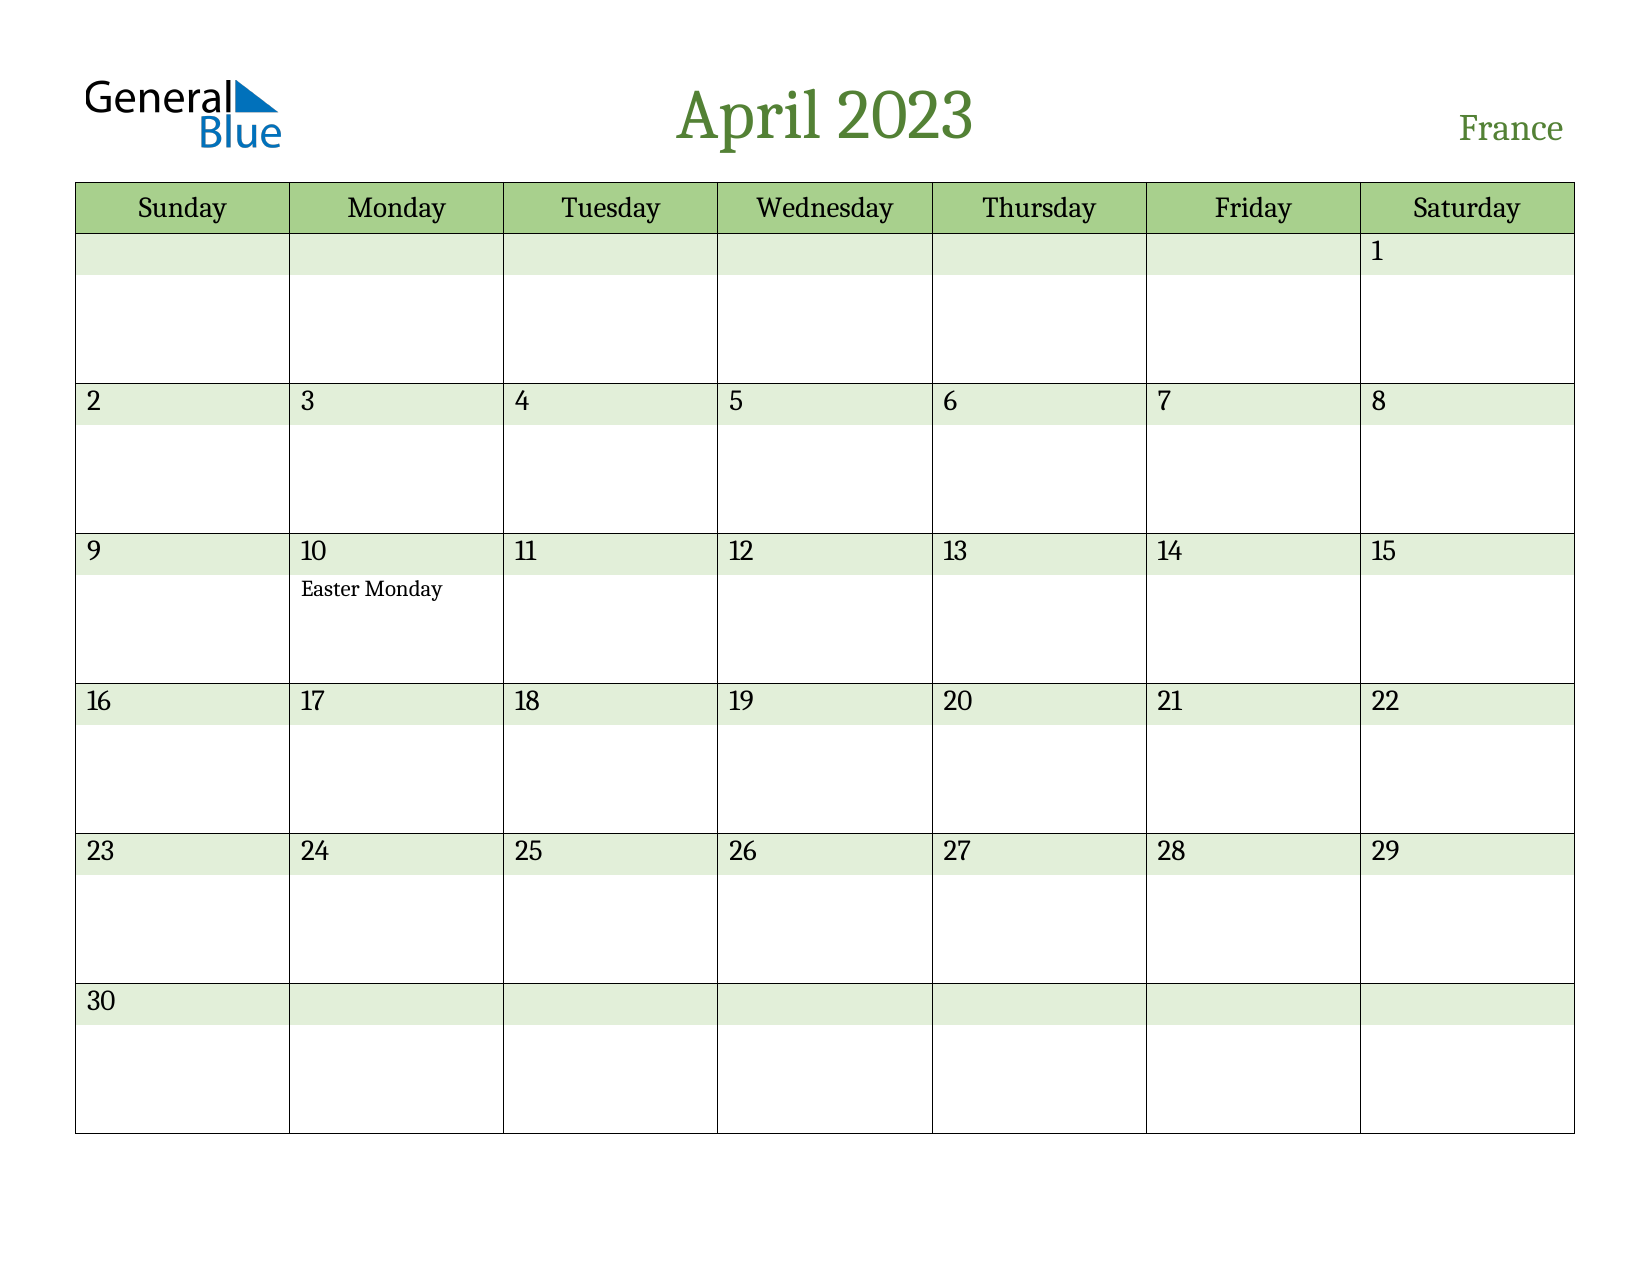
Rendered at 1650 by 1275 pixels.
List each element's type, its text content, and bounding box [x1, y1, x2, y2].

table_cell 27 [933, 834, 1146, 875]
table_cell Friday [1147, 183, 1360, 233]
table_cell 4 [504, 384, 717, 425]
table_cell 5 [718, 384, 932, 425]
table_cell [1361, 575, 1574, 683]
table_cell [76, 725, 289, 833]
table_cell 24 [290, 834, 503, 875]
table_cell [504, 984, 717, 1025]
table_cell [1147, 725, 1360, 833]
table_cell 15 [1361, 534, 1574, 575]
table_cell 18 [504, 684, 717, 725]
table_cell [504, 875, 717, 983]
table_cell [1361, 725, 1574, 833]
table_header France [1146, 75, 1574, 182]
table_cell 23 [76, 834, 289, 875]
table_cell [504, 1025, 717, 1133]
table_cell [504, 725, 717, 833]
table_cell 22 [1361, 684, 1574, 725]
table_cell [933, 1025, 1146, 1133]
table_cell [1147, 984, 1360, 1025]
table_cell [76, 234, 289, 275]
table_cell 28 [1147, 834, 1360, 875]
table_cell Thursday [933, 183, 1146, 233]
table_cell [1147, 275, 1360, 383]
table_cell [718, 575, 932, 683]
table_cell 9 [76, 534, 289, 575]
table_cell 16 [76, 684, 289, 725]
table_cell [933, 275, 1146, 383]
table_cell [933, 234, 1146, 275]
table_cell [290, 725, 503, 833]
table_cell 30 [76, 984, 289, 1025]
table_header [76, 75, 503, 182]
table_cell Wednesday [718, 183, 932, 233]
table_cell [718, 425, 932, 533]
table_cell Sunday [76, 183, 289, 233]
table_header April 2023 [504, 75, 1146, 182]
table_cell 17 [290, 684, 503, 725]
table_cell [718, 875, 932, 983]
table_cell 14 [1147, 534, 1360, 575]
picture [86, 80, 281, 148]
table_cell [718, 234, 932, 275]
table_cell 3 [290, 384, 503, 425]
table_cell [290, 1025, 503, 1133]
table_cell [290, 275, 503, 383]
table_cell [504, 234, 717, 275]
table_cell 21 [1147, 684, 1360, 725]
table_cell 10 [290, 534, 503, 575]
table_cell [1361, 425, 1574, 533]
table_cell 19 [718, 684, 932, 725]
table_cell [718, 1025, 932, 1133]
table_cell [504, 275, 717, 383]
table_cell 26 [718, 834, 932, 875]
table_cell 12 [718, 534, 932, 575]
table_cell 1 [1361, 234, 1574, 275]
table_cell [933, 575, 1146, 683]
table_cell [1147, 425, 1360, 533]
table_cell [1361, 275, 1574, 383]
table_cell [504, 425, 717, 533]
table_cell 7 [1147, 384, 1360, 425]
table_cell 2 [76, 384, 289, 425]
table_cell [718, 984, 932, 1025]
table_cell [1361, 875, 1574, 983]
table_cell [76, 425, 289, 533]
table_cell Saturday [1361, 183, 1574, 233]
table_cell 8 [1361, 384, 1574, 425]
table_cell Easter Monday [290, 575, 503, 683]
table_cell [933, 984, 1146, 1025]
table_cell [933, 725, 1146, 833]
table_cell [1147, 234, 1360, 275]
table_cell 25 [504, 834, 717, 875]
table_cell Monday [290, 183, 503, 233]
table_cell [76, 575, 289, 683]
table_cell [718, 725, 932, 833]
table_cell [1147, 875, 1360, 983]
table_cell [1147, 575, 1360, 683]
table_cell [76, 875, 289, 983]
table_cell [933, 875, 1146, 983]
table_cell [290, 234, 503, 275]
table_cell [290, 984, 503, 1025]
table_cell [933, 425, 1146, 533]
table_cell [718, 275, 932, 383]
table_cell [76, 275, 289, 383]
table_cell [76, 1025, 289, 1133]
table_cell [290, 425, 503, 533]
table_cell 20 [933, 684, 1146, 725]
table_cell [290, 875, 503, 983]
table_cell [1361, 1025, 1574, 1133]
table_cell 6 [933, 384, 1146, 425]
table_cell 11 [504, 534, 717, 575]
table_cell 29 [1361, 834, 1574, 875]
table_cell [1361, 984, 1574, 1025]
table_cell [1147, 1025, 1360, 1133]
table_cell [504, 575, 717, 683]
table_cell 13 [933, 534, 1146, 575]
table_cell Tuesday [504, 183, 717, 233]
